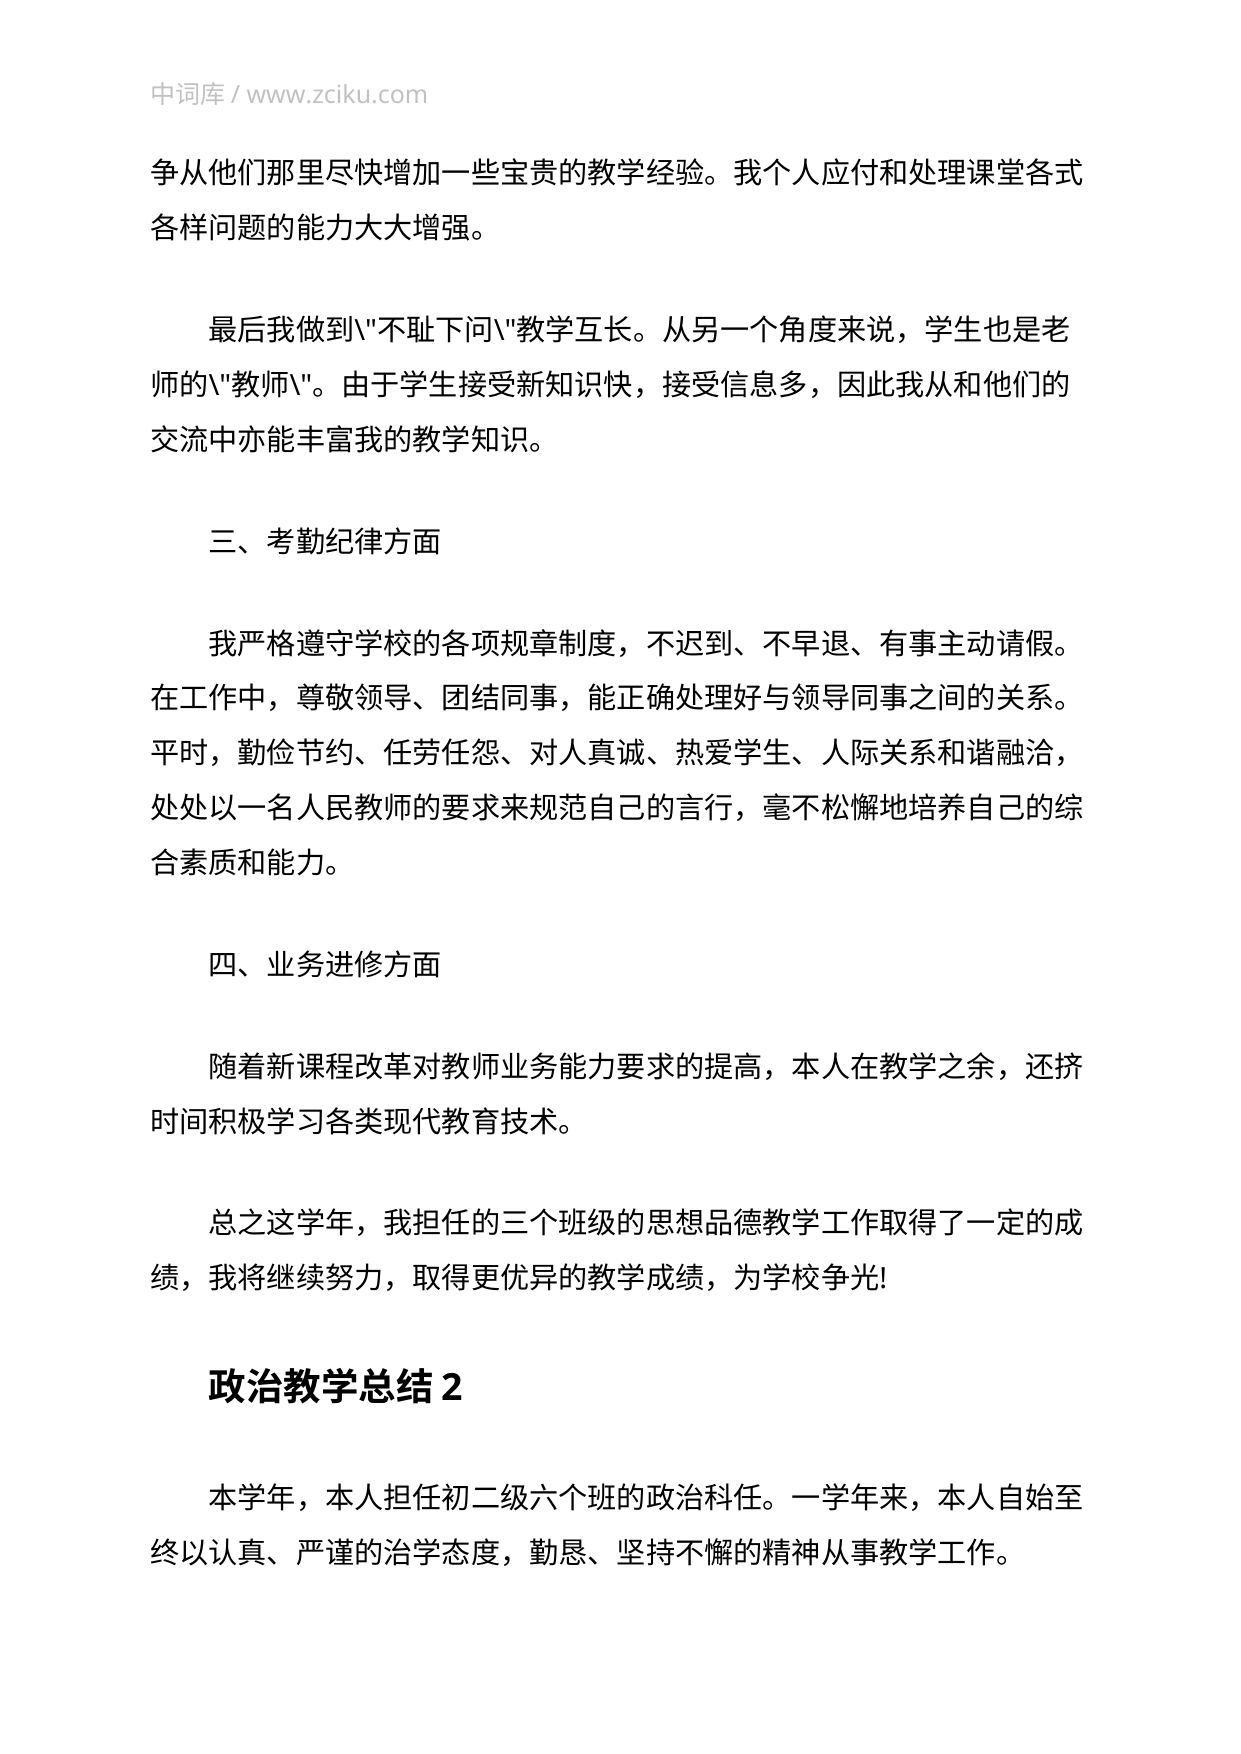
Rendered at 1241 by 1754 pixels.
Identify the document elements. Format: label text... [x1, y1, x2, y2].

text 我严格遵守学校的各项规章制度，不迟到、不早退、有事主动请假。在工作中，尊敬领导、团结同事，能正确处理好与领导同事之间的关系。平时，勤俭节约、任劳任怨、对人真诚、热爱学生、人际关系和谐融洽，处处以一名人民教师的要求来规范自己的言行，毫不松懈地培养自己的综合素质和能力。 [150, 620, 1090, 882]
text 总之这学年，我担任的三个班级的思想品德教学工作取得了一定的成绩，我将继续努力，取得更优异的教学成绩，为学校争光! [150, 1200, 1090, 1297]
text 随着新课程改革对教师业务能力要求的提高，本人在教学之余，还挤时间积极学习各类现代教育技术。 [150, 1043, 1090, 1141]
text 最后我做到\"不耻下问\"教学互长。从另一个角度来说，学生也是老师的\"教师\"。由于学生接受新知识快，接受信息多，因此我从和他们的交流中亦能丰富我的教学知识。 [150, 307, 1090, 459]
text 本学年，本人担任初二级六个班的政治科任。一学年来，本人自始至终以认真、严谨的治学态度，勤恳、坚持不懈的精神从事教学工作。 [150, 1474, 1090, 1572]
text 四、业务进修方面 [150, 942, 1090, 984]
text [150, 150, 1090, 247]
text 政治教学总结2 [150, 1357, 1090, 1411]
text 三、考勤纪律方面 [150, 518, 1090, 561]
